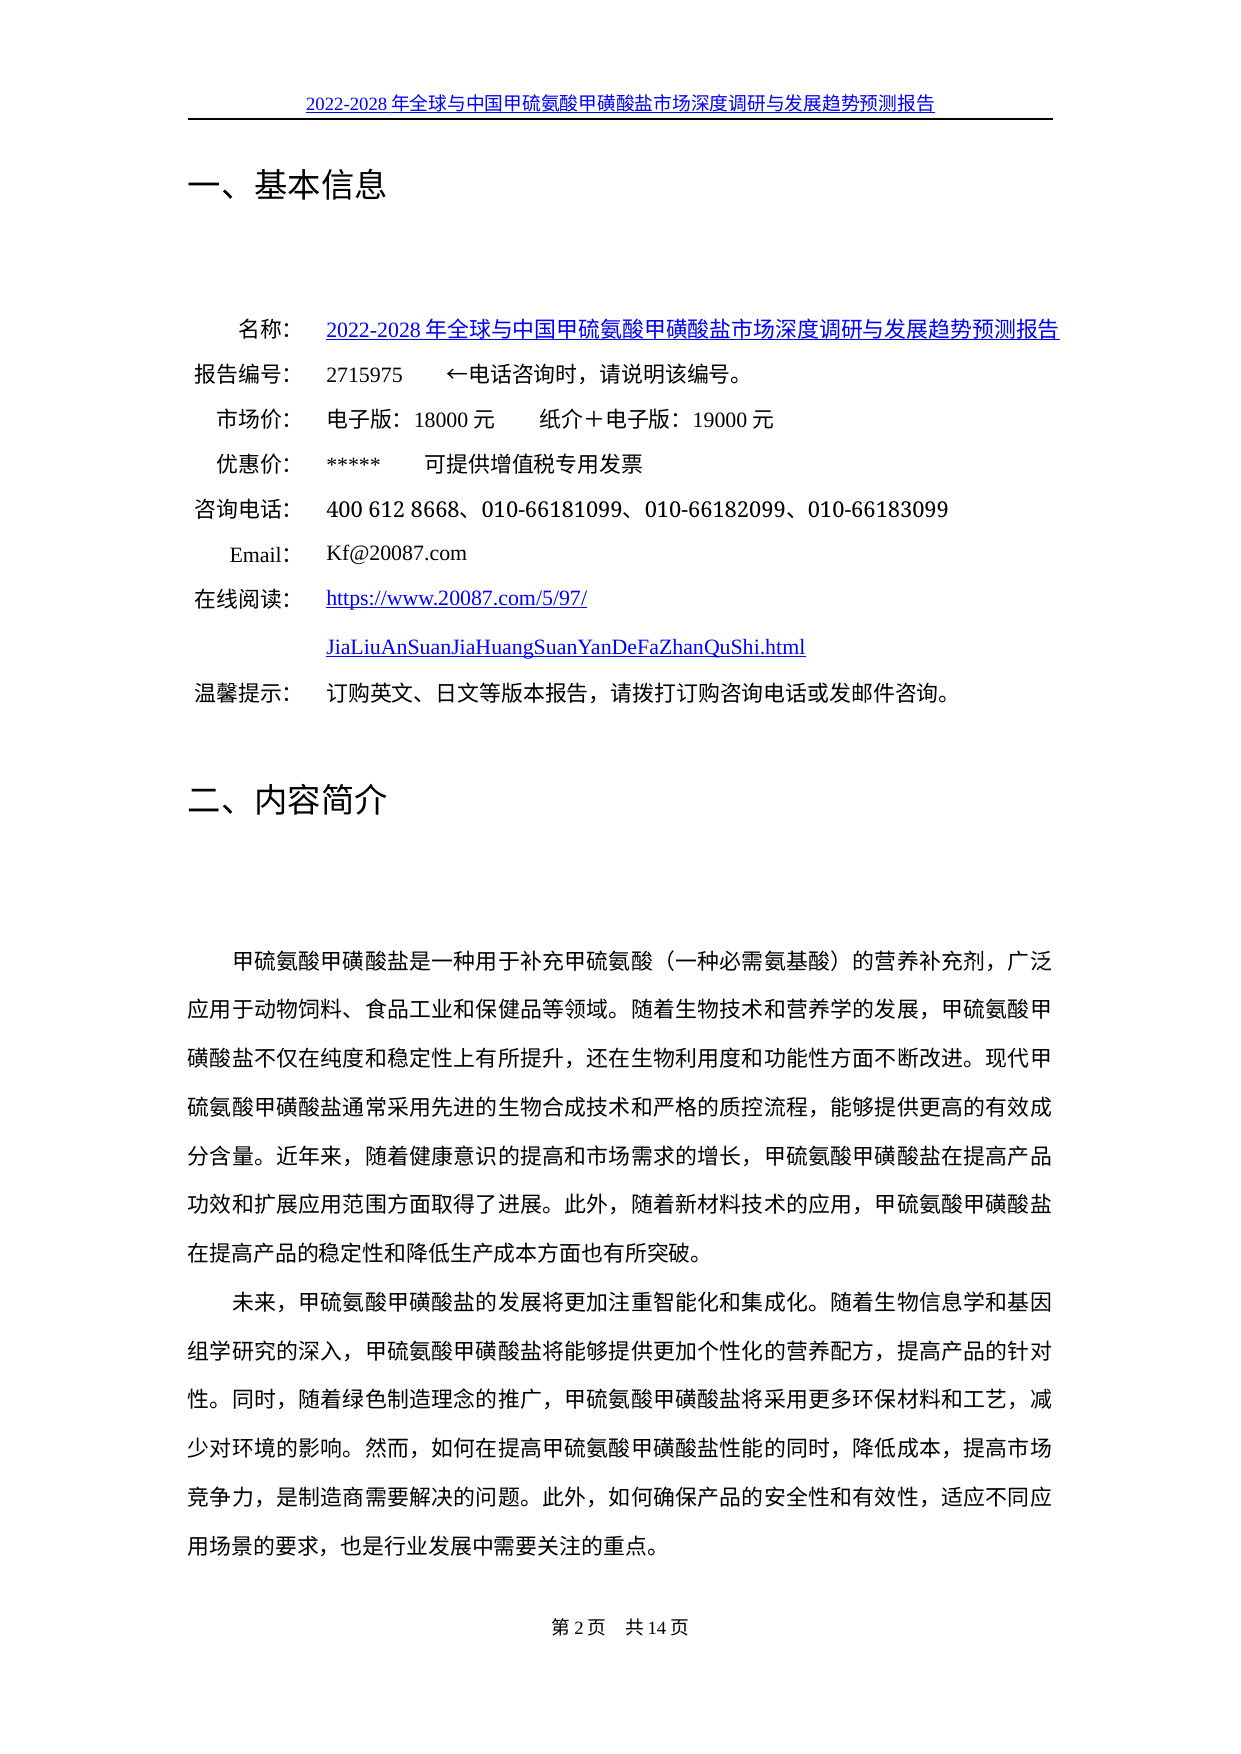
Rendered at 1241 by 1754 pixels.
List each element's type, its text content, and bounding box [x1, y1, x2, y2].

table_cell 2715975 ←电话咨询时，请说明该编号。 [315, 357, 1073, 402]
table_cell [315, 582, 1073, 675]
table_cell 报告编号： [167, 357, 315, 402]
table_cell 咨询电话： [167, 492, 315, 537]
table_cell ***** 可提供增值税专用发票 [315, 447, 1073, 492]
table_cell 订购英文、日文等版本报告，请拨打订购咨询电话或发邮件咨询。 [315, 675, 1073, 720]
table_cell 温馨提示： [167, 675, 315, 720]
table_cell 电子版：18000 元 纸介＋电子版：19000 元 [315, 402, 1073, 447]
table_cell 优惠价： [167, 447, 315, 492]
table_cell Email： [167, 537, 315, 582]
table_cell 市场价： [167, 402, 315, 447]
table_cell 在线阅读： [167, 582, 315, 675]
table_header 名称： [167, 312, 315, 357]
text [187, 943, 1053, 1561]
title 一、基本信息 [187, 150, 1053, 215]
table_cell 400 612 8668、010-66181099、010-66182099、010-66183099 [315, 492, 1073, 537]
table_cell Kf@20087.com [315, 537, 1073, 582]
title 二、内容简介 [187, 766, 1053, 831]
table_header 2022-2028年全球与中国甲硫氨酸甲磺酸盐市场深度调研与发展趋势预测报告 [315, 312, 1073, 357]
